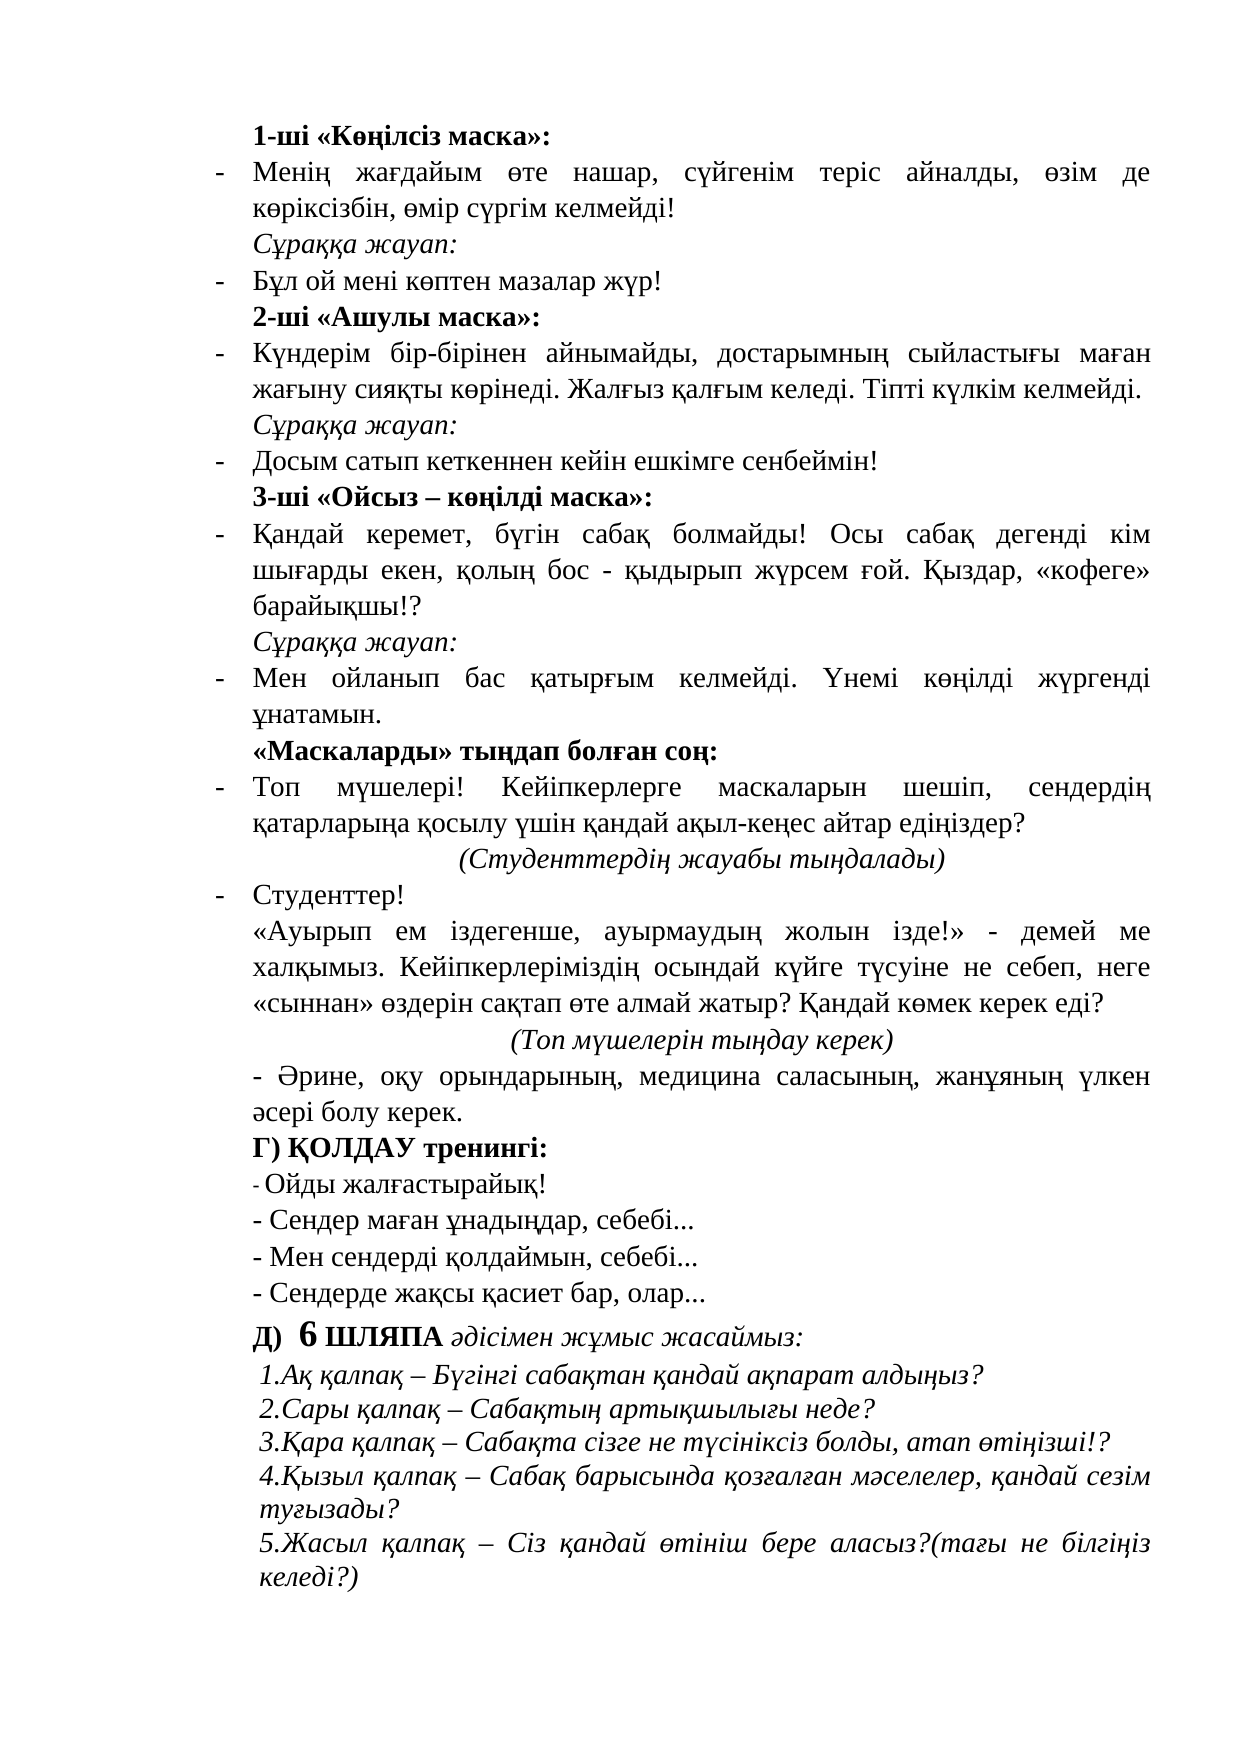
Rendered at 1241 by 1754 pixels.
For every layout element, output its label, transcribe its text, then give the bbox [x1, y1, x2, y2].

text - Мен сендерді қолдаймын, себебі... [252, 1239, 1152, 1272]
text (Студенттердің жауабы тыңдалады) [252, 841, 1152, 874]
list Менің жағдайым өте нашар, сүйгенім теріс айналды, өзім де көріксізбін, өмір сүргім келмейді! [215, 154, 1152, 224]
text 3.Қара қалпақ – Сабақта сізге не түсініксіз болды, атап өтіңізші!? [259, 1424, 1152, 1458]
text 4.Қызыл қалпақ – Сабақ барысында қозғалған мәселелер, қандай сезім туғызады? [259, 1458, 1152, 1525]
list Қандай керемет, бүгін сабақ болмайды! Осы сабақ дегенді кім шығарды екен, қолың бос - қыдырып жүрсем ғой. Қыздар, «кофеге» барайықшы!? [215, 516, 1152, 622]
text - Сендерде жақсы қасиет бар, олар... [252, 1275, 1152, 1308]
list Досым сатып кеткеннен кейін ешкімге сенбеймін! [215, 443, 1152, 477]
text - Әрине, оқу орындарының, медицина саласының, жанұяның үлкен әсері болу керек. [252, 1058, 1152, 1128]
list Бұл ой мені көптен мазалар жүр! [215, 263, 1152, 296]
text Сұраққа жауап: [252, 407, 1152, 441]
text 1.Ақ қалпақ – Бүгінгі сабақтан қандай ақпарат алдыңыз? [259, 1357, 1152, 1391]
list Студенттер! [215, 877, 1152, 911]
text (Топ мүшелерін тыңдау керек) [252, 1022, 1152, 1055]
text Г) ҚОЛДАУ тренингі: [252, 1130, 1152, 1164]
text Д) 6 ШЛЯПА әдісімен жұмыс жасаймыз: [252, 1311, 1152, 1354]
text - Ойды жалғастырайық! [252, 1166, 1152, 1200]
text «Ауырып ем іздегенше, ауырмаудың жолын ізде!» - демей ме халқымыз. Кейіпкерлеріміздің осындай күйге түсуіне не себеп, неге «сыннан» өздерін сақтап өте алмай жатыр? Қандай көмек керек еді? [252, 913, 1152, 1019]
text - Сендер маған ұнадыңдар, себебі... [252, 1202, 1152, 1236]
text «Маскаларды» тыңдап болған соң: [252, 733, 1152, 766]
text Сұраққа жауап: [252, 227, 1152, 260]
text 2.Сары қалпақ – Сабақтың артықшылығы неде? [259, 1391, 1152, 1424]
text 2-ші «Ашулы маска»: [252, 299, 1152, 332]
text 1-ші «Көңілсіз маска»: [252, 118, 1152, 152]
text Сұраққа жауап: [252, 624, 1152, 658]
text 3-ші «Ойсыз – көңілді маска»: [252, 479, 1152, 513]
list Топ мүшелері! Кейіпкерлерге маскаларын шешіп, сендердің қатарларыңа қосылу үшін қандай ақыл-кеңес айтар едіңіздер? [215, 769, 1152, 838]
list Күндерім бір-бірінен айнымайды, достарымның сыйластығы маған жағыну сияқты көрінеді. Жалғыз қалғым келеді. Тіпті күлкім келмейді. [215, 335, 1152, 405]
list Мен ойланып бас қатырғым келмейді. Үнемі көңілді жүргенді ұнатамын. [215, 660, 1152, 730]
text 5.Жасыл қалпақ – Сіз қандай өтініш бере аласыз?(тағы не білгіңіз келеді?) [259, 1525, 1152, 1592]
